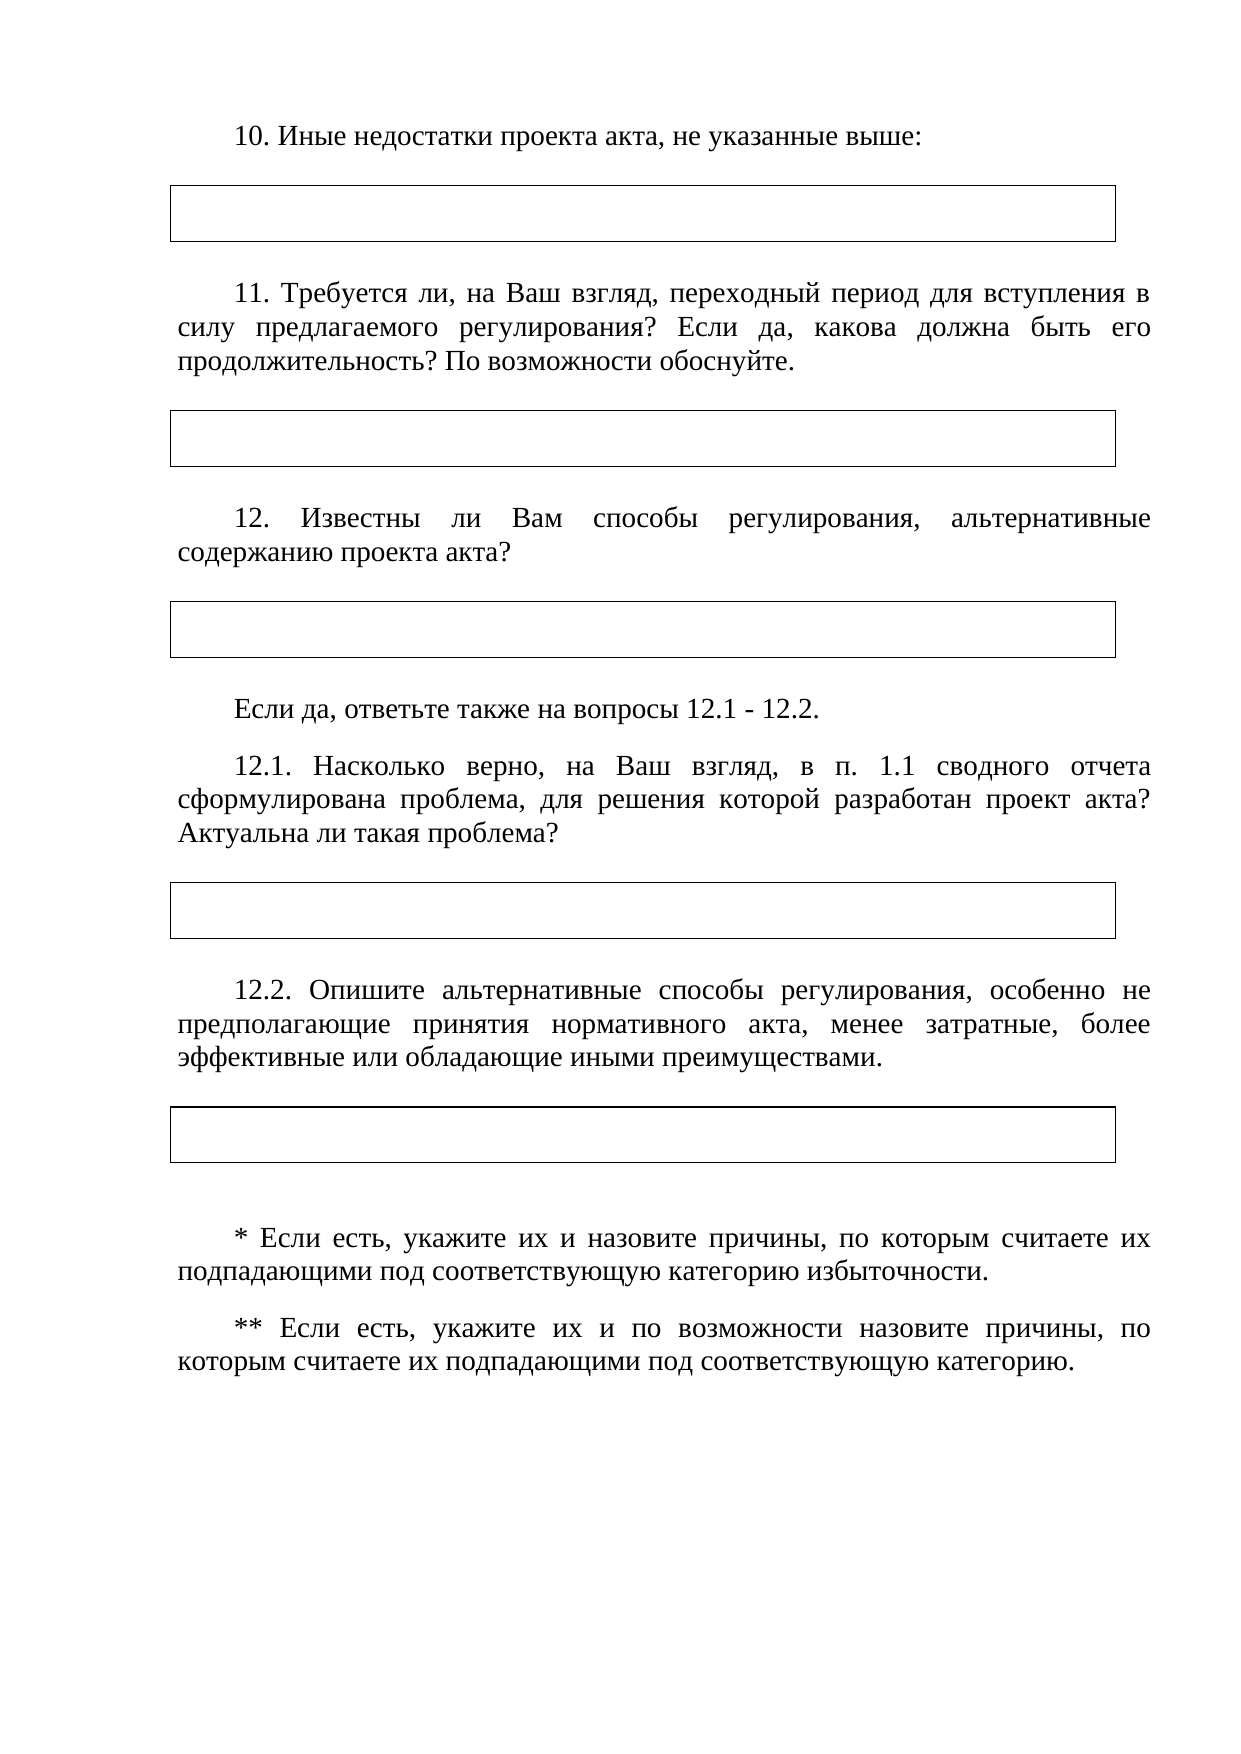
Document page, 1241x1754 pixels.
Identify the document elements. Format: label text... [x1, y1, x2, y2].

text 10. Иные недостатки проекта акта, не указанные выше: [177, 118, 1152, 152]
text 12. Известны ли Вам способы регулирования, альтернативные содержанию проекта акта? [177, 500, 1152, 567]
table_header [171, 883, 1115, 938]
text ** Если есть, укажите их и по возможности назовите причины, по которым считаете их подпадающими под соответствующую категорию. [177, 1310, 1152, 1377]
text Если да, ответьте также на вопросы 12.1 - 12.2. [177, 691, 1152, 725]
text 12.1. Насколько верно, на Ваш взгляд, в п. 1.1 сводного отчета сформулирована проблема, для решения которой разработан проект акта? Актуальна ли такая проблема? [177, 748, 1152, 848]
text * Если есть, укажите их и назовите причины, по которым считаете их подпадающими под соответствующую категорию избыточности. [177, 1220, 1152, 1287]
table_header [171, 1108, 1115, 1162]
table_header [171, 602, 1115, 657]
table_header [171, 186, 1115, 241]
table_header [171, 411, 1115, 466]
text 11. Требуется ли, на Ваш взгляд, переходный период для вступления в силу предлагаемого регулирования? Если да, какова должна быть его продолжительность? По возможности обоснуйте. [177, 276, 1152, 376]
text 12.2. Опишите альтернативные способы регулирования, особенно не предполагающие принятия нормативного акта, менее затратные, более эффективные или обладающие иными преимуществами. [177, 972, 1152, 1073]
